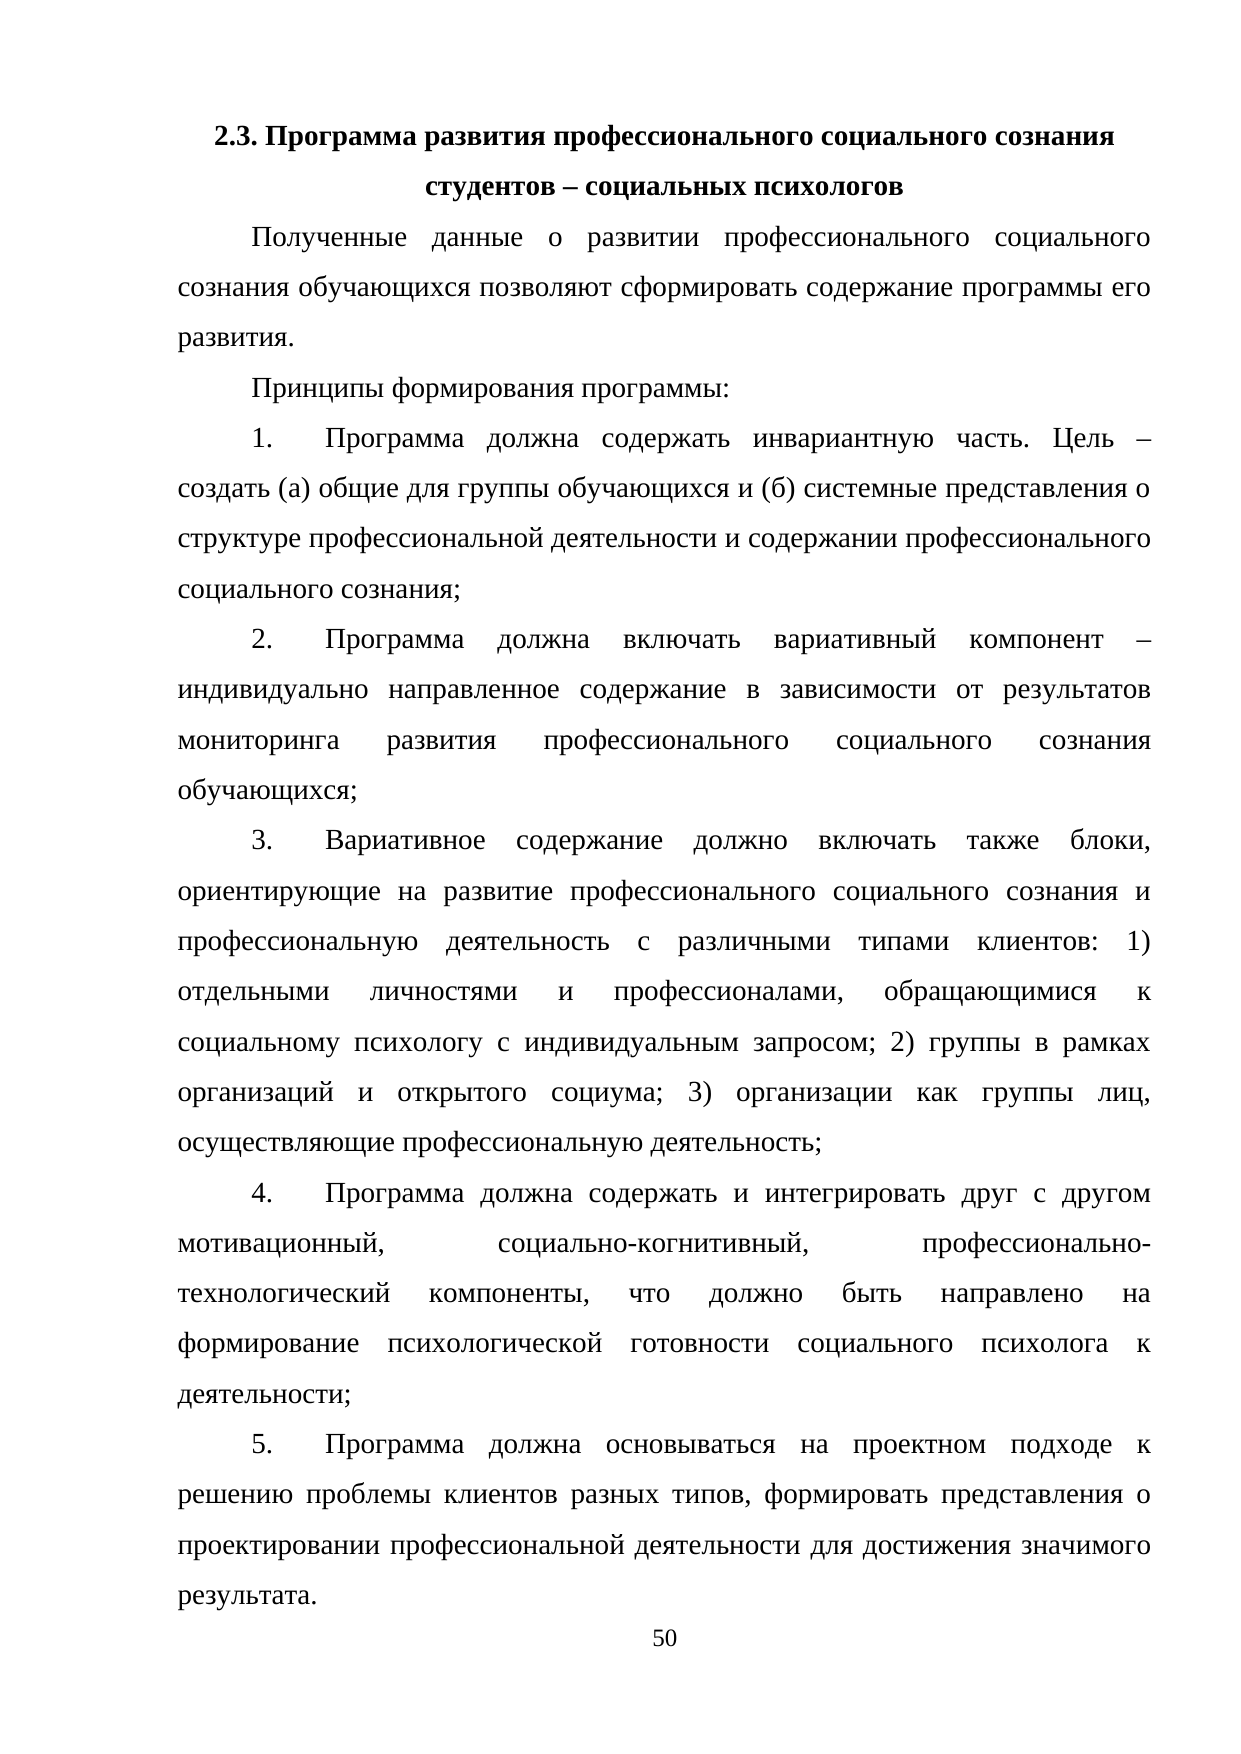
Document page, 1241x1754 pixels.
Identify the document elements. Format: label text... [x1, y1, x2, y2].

text Принципы формирования программы: [177, 370, 1152, 403]
list Программа должна содержать инвариантную часть. Цель – создать (а) общие для группы обучающихся и (б) системные представления о структуре профессиональной деятельности и содержании профессионального социального сознания; [177, 420, 1152, 604]
text Полученные данные о развитии профессионального социального сознания обучающихся позволяют сформировать содержание программы его развития. [177, 219, 1152, 353]
list Вариативное содержание должно включать также блоки, ориентирующие на развитие профессионального социального сознания и профессиональную деятельность с различными типами клиентов: 1) отдельными личностями и профессионалами, обращающимися к социальному психологу с индивидуальным запросом; 2) группы в рамках организаций и открытого социума; 3) организации как группы лиц, осуществляющие профессиональную деятельность; [177, 822, 1152, 1158]
list Программа должна включать вариативный компонент – индивидуально направленное содержание в зависимости от результатов мониторинга развития профессионального социального сознания обучающихся; [177, 621, 1152, 806]
text 2.3. Программа развития профессионального социального сознания студентов – социальных психологов [177, 118, 1152, 202]
list Программа должна основываться на проектном подходе к решению проблемы клиентов разных типов, формировать представления о проектировании профессиональной деятельности для достижения значимого результата. [177, 1426, 1152, 1611]
list Программа должна содержать и интегрировать друг с другом мотивационный, социально-когнитивный, профессионально-технологический компоненты, что должно быть направлено на формирование психологической готовности социального психолога к деятельности; [177, 1175, 1152, 1409]
